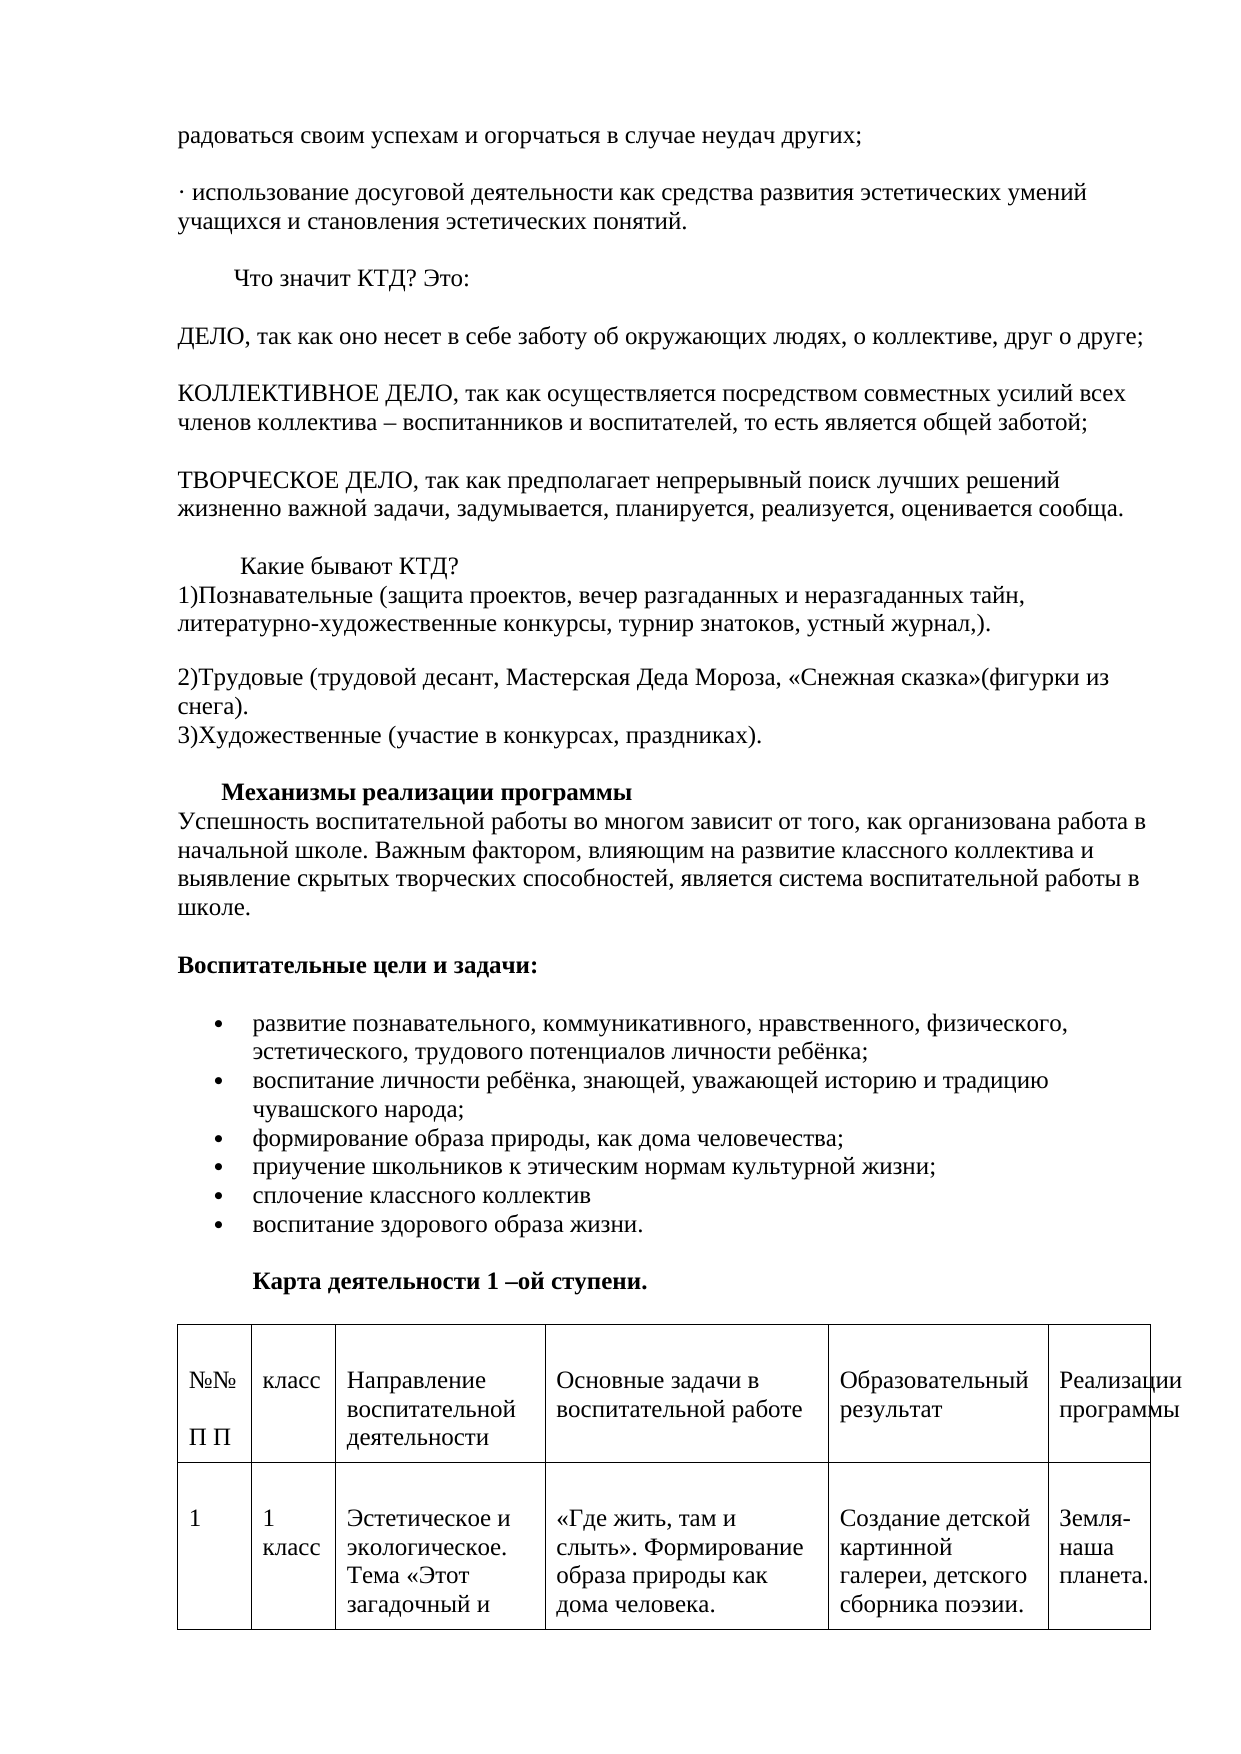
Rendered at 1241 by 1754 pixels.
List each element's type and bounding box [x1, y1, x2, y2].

table_header [176, 118, 1150, 1631]
